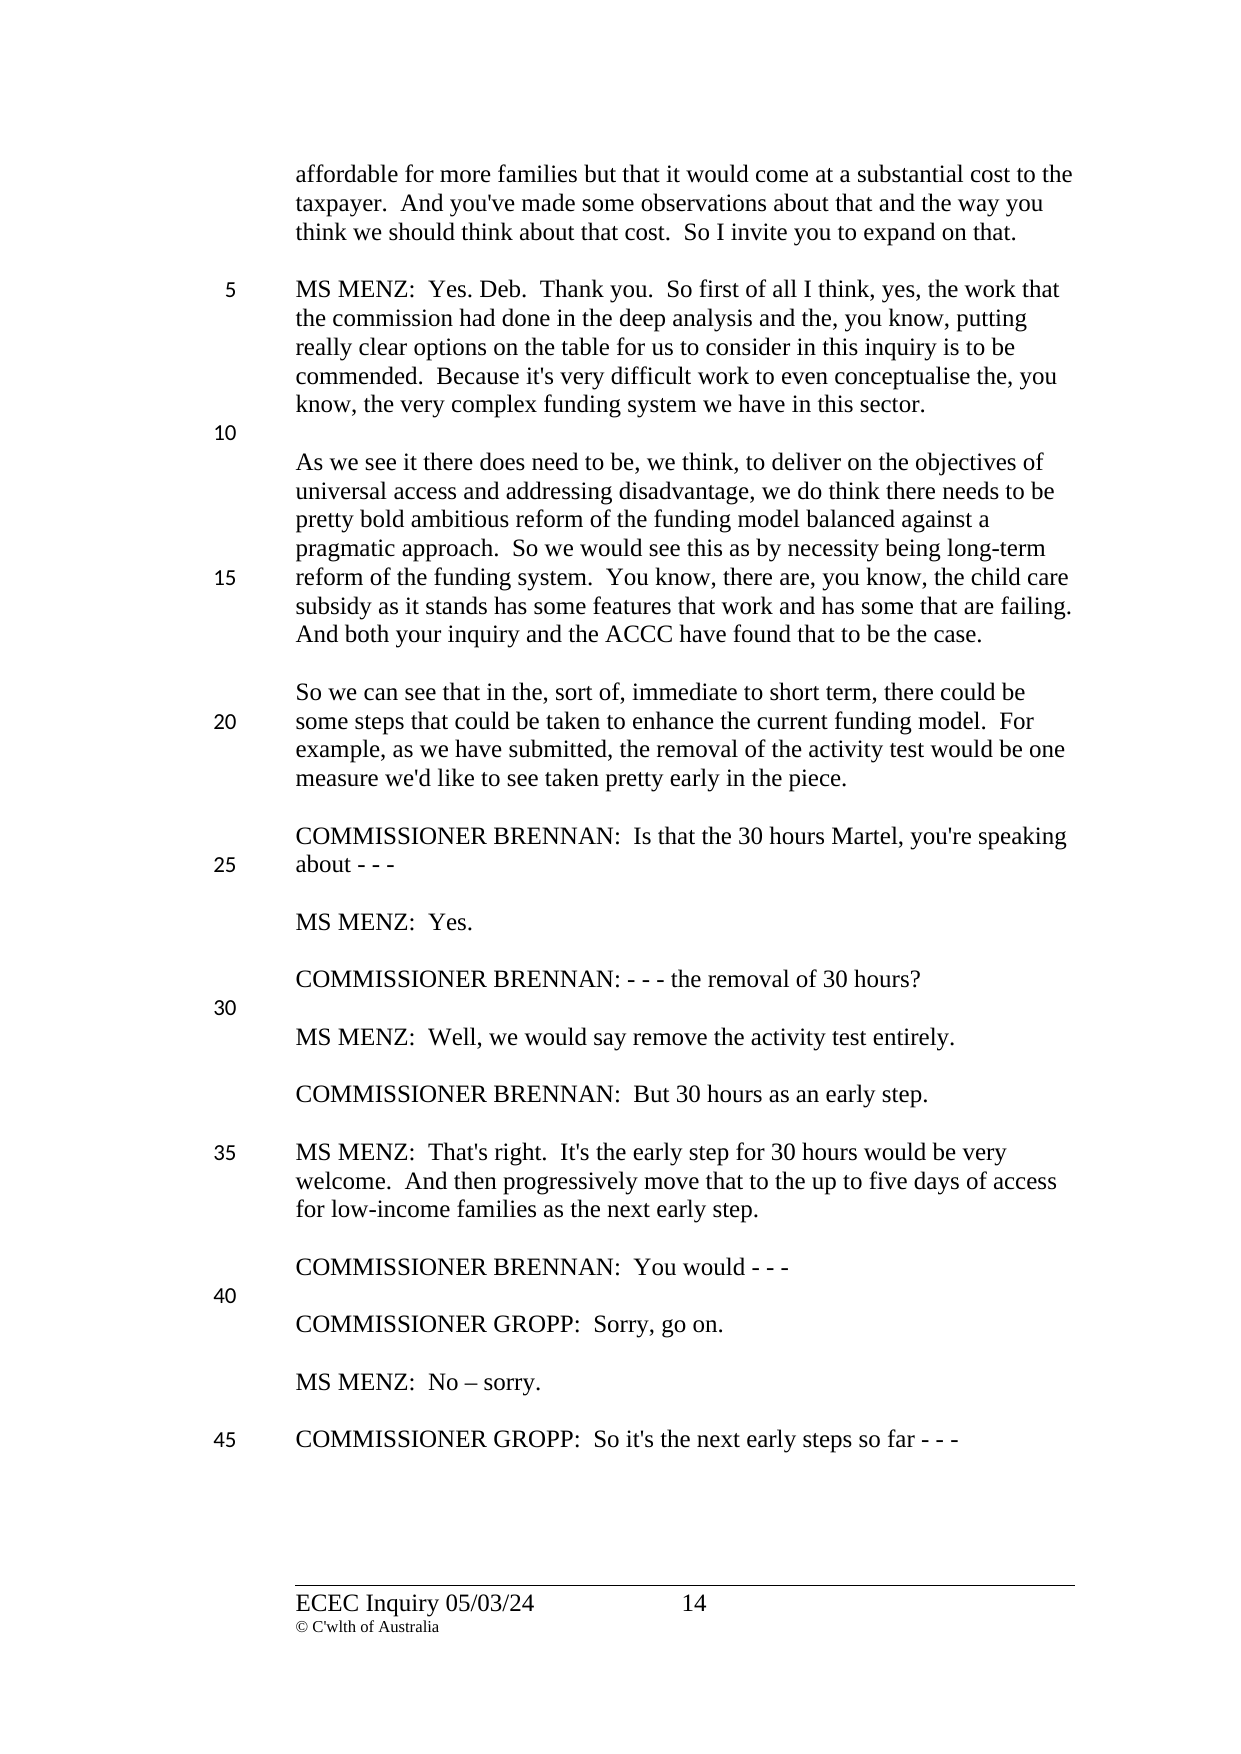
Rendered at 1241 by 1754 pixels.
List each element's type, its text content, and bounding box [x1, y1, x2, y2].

text As we see it there does need to be, we think, to deliver on the objectives of universal access and addressing disadvantage, we do think there needs to be pretty bold ambitious reform of the funding model balanced against a pragmatic approach. So we would see this as by necessity being long-term reform of the funding system. You know, there are, you know, the child care subsidy as it stands has some features that work and has some that are failing. And both your inquiry and the ACCC have found that to be the case. [295, 447, 1075, 648]
text So we can see that in the, sort of, immediate to short term, there could be some steps that could be taken to enhance the current funding model. For example, as we have submitted, the removal of the activity test would be one measure we'd like to see taken pretty early in the piece. [295, 677, 1075, 792]
text MS MENZ: Yes. [295, 907, 1075, 936]
text MS MENZ: That's right. It's the early step for 30 hours would be very welcome. And then progressively move that to the up to five days of access for low-income families as the next early step. [295, 1137, 1075, 1223]
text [295, 159, 1075, 246]
text COMMISSIONER BRENNAN: Is that the 30 hours Martel, you're speaking about - - - [295, 821, 1075, 878]
text COMMISSIONER GROPP: Sorry, go on. [295, 1309, 1075, 1338]
text COMMISSIONER BRENNAN: You would - - - [295, 1252, 1075, 1281]
text MS MENZ: Yes. Deb. Thank you. So first of all I think, yes, the work that the commission had done in the deep analysis and the, you know, putting really clear options on the table for us to consider in this inquiry is to be commended. Because it's very difficult work to even conceptualise the, you know, the very complex funding system we have in this sector. [295, 274, 1075, 418]
text MS MENZ: Well, we would say remove the activity test entirely. [295, 1022, 1075, 1051]
text MS MENZ: No – sorry. [295, 1367, 1075, 1396]
text COMMISSIONER BRENNAN: - - - the removal of 30 hours? [295, 964, 1075, 993]
text COMMISSIONER GROPP: So it's the next early steps so far - - - [295, 1424, 1075, 1453]
text COMMISSIONER BRENNAN: But 30 hours as an early step. [295, 1079, 1075, 1108]
